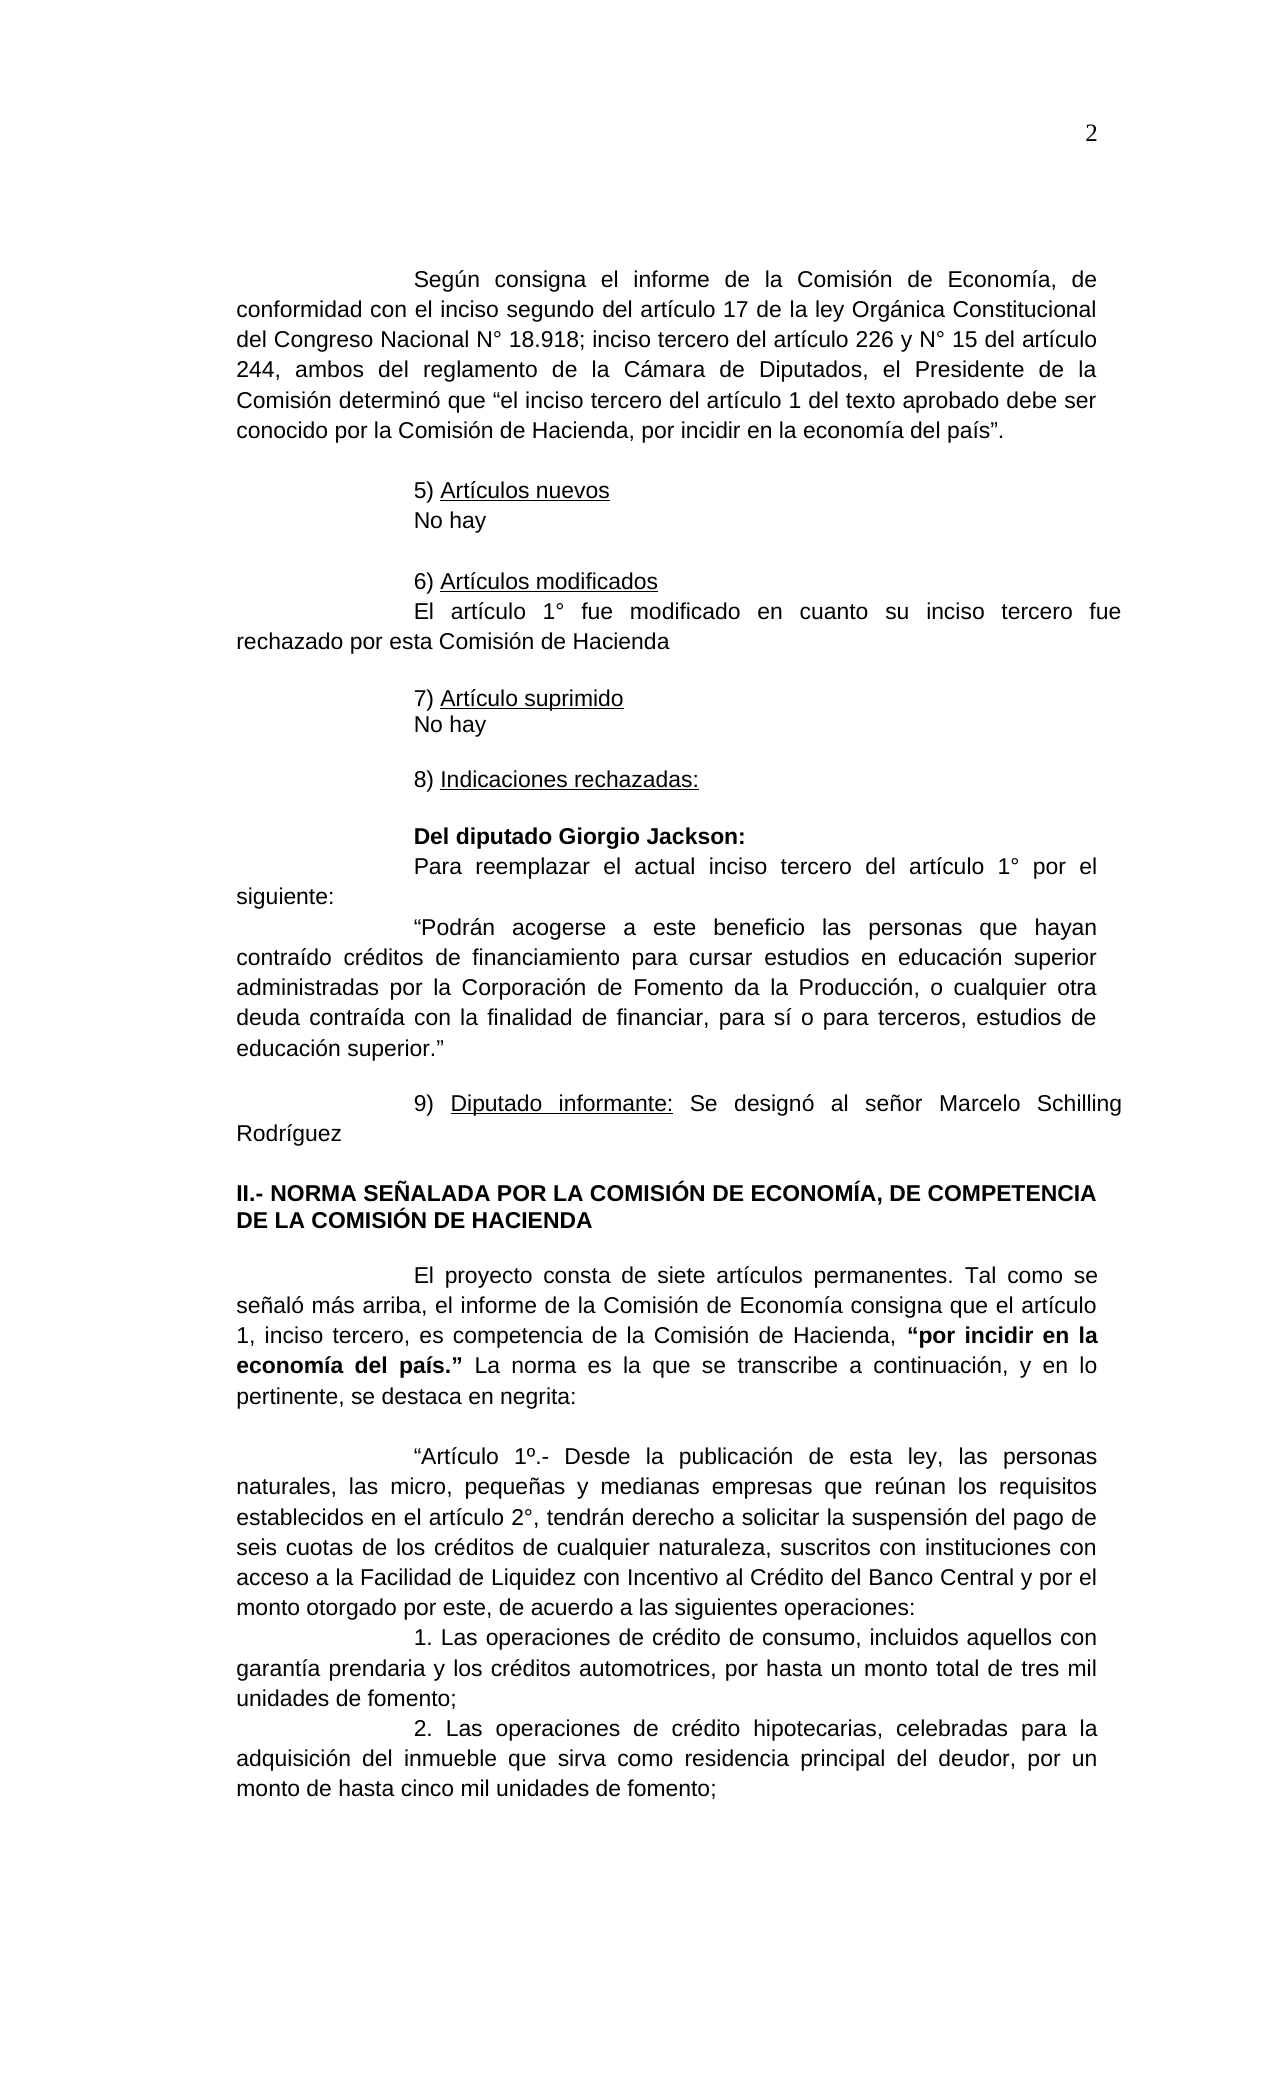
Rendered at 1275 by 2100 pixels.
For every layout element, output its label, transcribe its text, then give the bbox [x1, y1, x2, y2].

text II.- NORMA SEÑALADA POR LA COMISIÓN DE ECONOMÍA, DE COMPETENCIA DE LA COMISIÓN DE HACIENDA [236, 1180, 1098, 1233]
text 5) Artículos nuevos [236, 477, 1122, 504]
text El proyecto consta de siete artículos permanentes. Tal como se señaló más arriba, el informe de la Comisión de Economía consigna que el artículo 1, inciso tercero, es competencia de la Comisión de Hacienda, “por incidir en la economía del país.” La norma es la que se transcribe a continuación, y en lo pertinente, se destaca en negrita: [236, 1262, 1098, 1409]
text Del diputado Giorgio Jackson: [236, 823, 1098, 849]
subtitle 8) Indicaciones rechazadas: [236, 766, 1122, 793]
text 1. Las operaciones de crédito de consumo, incluidos aquellos con garantía prendaria y los créditos automotrices, por hasta un monto total de tres mil unidades de fomento; [236, 1624, 1098, 1711]
text No hay [236, 507, 1122, 534]
text El artículo 1° fue modificado en cuanto su inciso tercero fue rechazado por esta Comisión de Hacienda [236, 598, 1122, 655]
text Para reemplazar el actual inciso tercero del artículo 1° por el siguiente: [236, 853, 1098, 910]
subtitle No hay [236, 711, 1122, 738]
text 6) Artículos modificados [236, 568, 1122, 594]
subtitle 9) Diputado informante: Se designó al señor Marcelo Schilling Rodríguez [236, 1090, 1122, 1146]
text Según consigna el informe de la Comisión de Economía, de conformidad con el inciso segundo del artículo 17 de la ley Orgánica Constitucional del Congreso Nacional N° 18.918; inciso tercero del artículo 226 y N° 15 del artículo 244, ambos del reglamento de la Cámara de Diputados, el Presidente de la Comisión determinó que “el inciso tercero del artículo 1 del texto aprobado debe ser conocido por la Comisión de Hacienda, por incidir en la economía del país”. [236, 266, 1098, 443]
text 7) Artículo suprimido [236, 685, 1098, 711]
text 2. Las operaciones de crédito hipotecarias, celebradas para la adquisición del inmueble que sirva como residencia principal del deudor, por un monto de hasta cinco mil unidades de fomento; [236, 1715, 1098, 1802]
text “Podrán acogerse a este beneficio las personas que hayan contraído créditos de financiamiento para cursar estudios en educación superior administradas por la Corporación de Fomento da la Producción, o cualquier otra deuda contraída con la finalidad de financiar, para sí o para terceros, estudios de educación superior.” [236, 914, 1098, 1061]
text “Artículo 1º.- Desde la publicación de esta ley, las personas naturales, las micro, pequeñas y medianas empresas que reúnan los requisitos establecidos en el artículo 2°, tendrán derecho a solicitar la suspensión del pago de seis cuotas de los créditos de cualquier naturaleza, suscritos con instituciones con acceso a la Facilidad de Liquidez con Incentivo al Crédito del Banco Central y por el monto otorgado por este, de acuerdo a las siguientes operaciones: [236, 1443, 1098, 1620]
